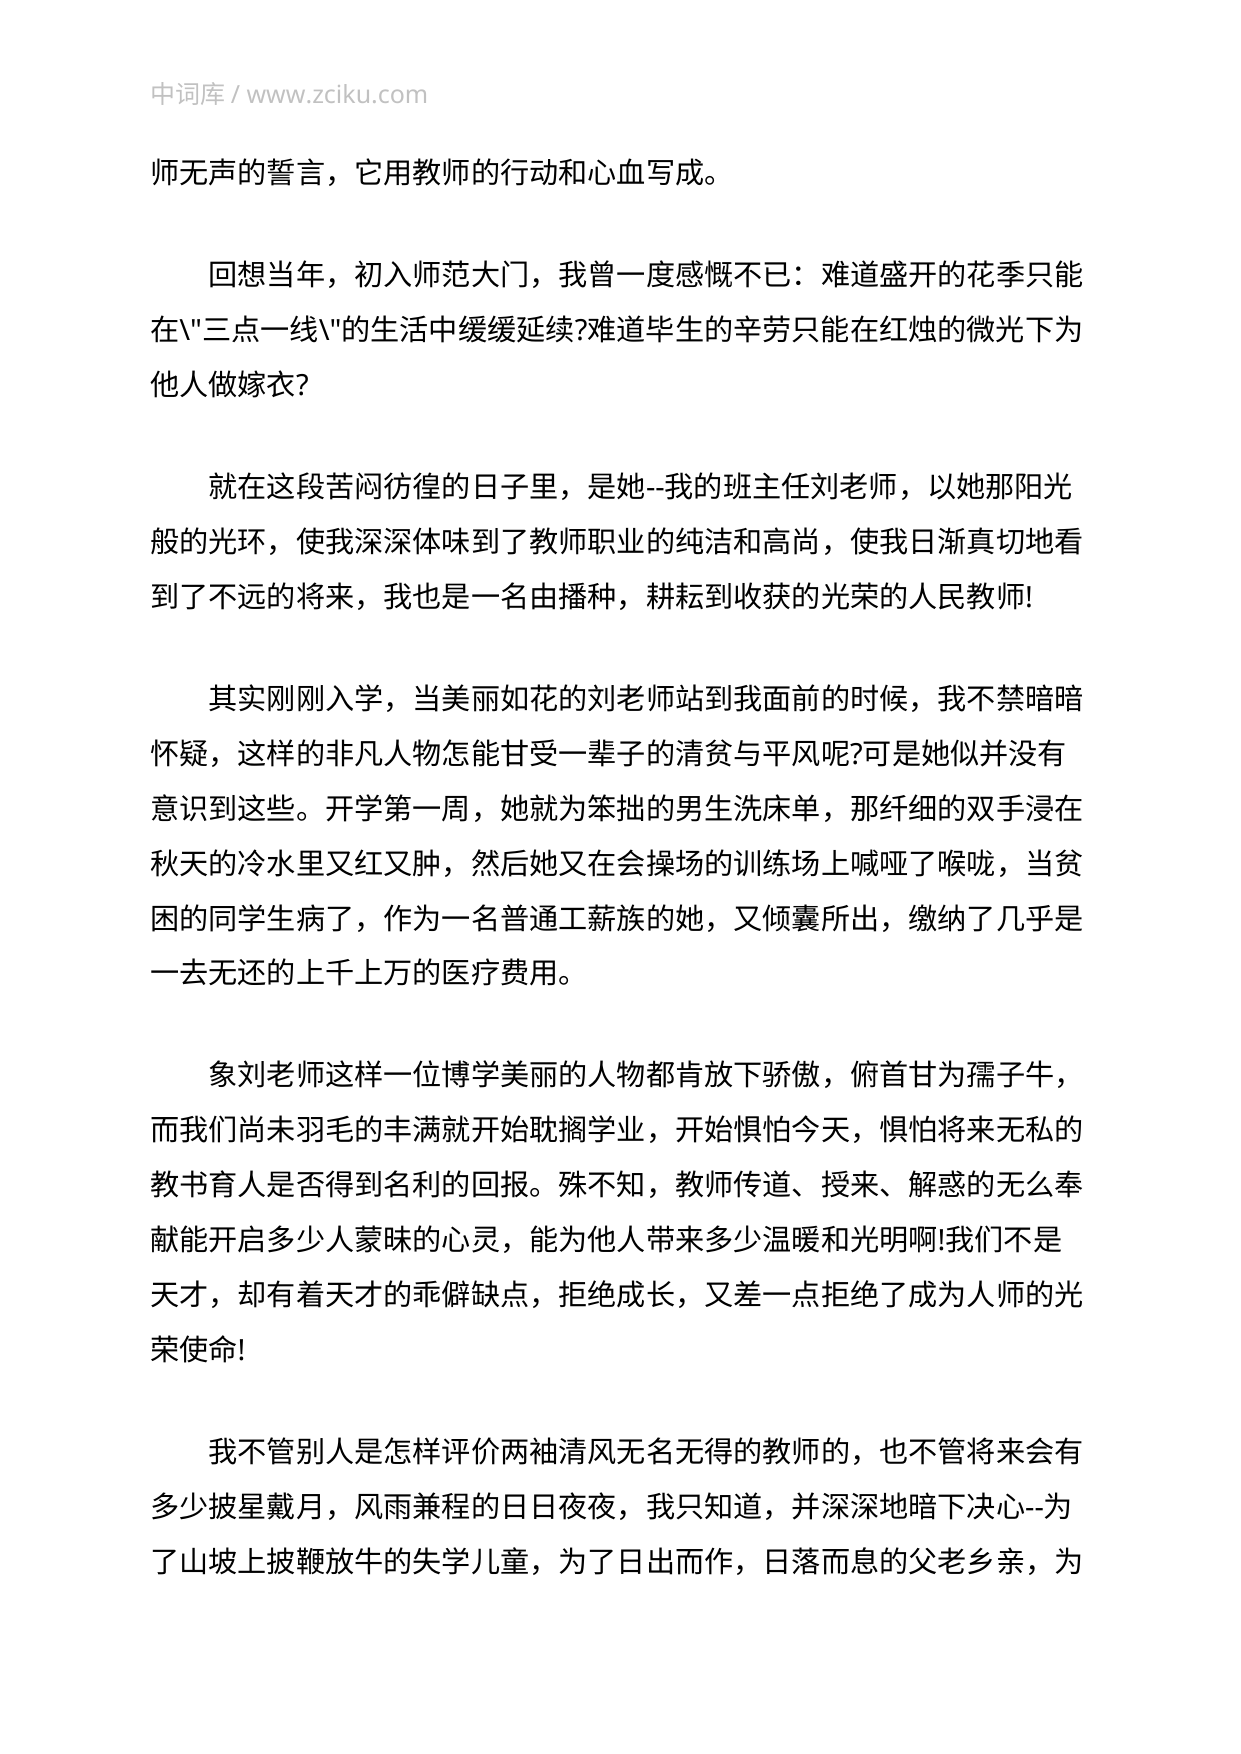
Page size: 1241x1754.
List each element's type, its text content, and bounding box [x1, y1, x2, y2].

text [150, 1428, 1090, 1581]
text 其实刚刚入学，当美丽如花的刘老师站到我面前的时候，我不禁暗暗怀疑，这样的非凡人物怎能甘受一辈子的清贫与平风呢?可是她似并没有意识到这些。开学第一周，她就为笨拙的男生洗床单，那纤细的双手浸在秋天的冷水里又红又肿，然后她又在会操场的训练场上喊哑了喉咙，当贫困的同学生病了，作为一名普通工薪族的她，又倾囊所出，缴纳了几乎是一去无还的上千上万的医疗费用。 [150, 676, 1090, 992]
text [150, 150, 1090, 192]
text 回想当年，初入师范大门，我曾一度感慨不已：难道盛开的花季只能在\"三点一线\"的生活中缓缓延续?难道毕生的辛劳只能在红烛的微光下为他人做嫁衣? [150, 252, 1090, 404]
text 就在这段苦闷彷徨的日子里，是她--我的班主任刘老师，以她那阳光般的光环，使我深深体味到了教师职业的纯洁和高尚，使我日渐真切地看到了不远的将来，我也是一名由播种，耕耘到收获的光荣的人民教师! [150, 464, 1090, 616]
text 象刘老师这样一位博学美丽的人物都肯放下骄傲，俯首甘为孺子牛，而我们尚未羽毛的丰满就开始耽搁学业，开始惧怕今天，惧怕将来无私的教书育人是否得到名利的回报。殊不知，教师传道、授来、解惑的无么奉献能开启多少人蒙昧的心灵，能为他人带来多少温暖和光明啊!我们不是天才，却有着天才的乖僻缺点，拒绝成长，又差一点拒绝了成为人师的光荣使命! [150, 1052, 1090, 1369]
